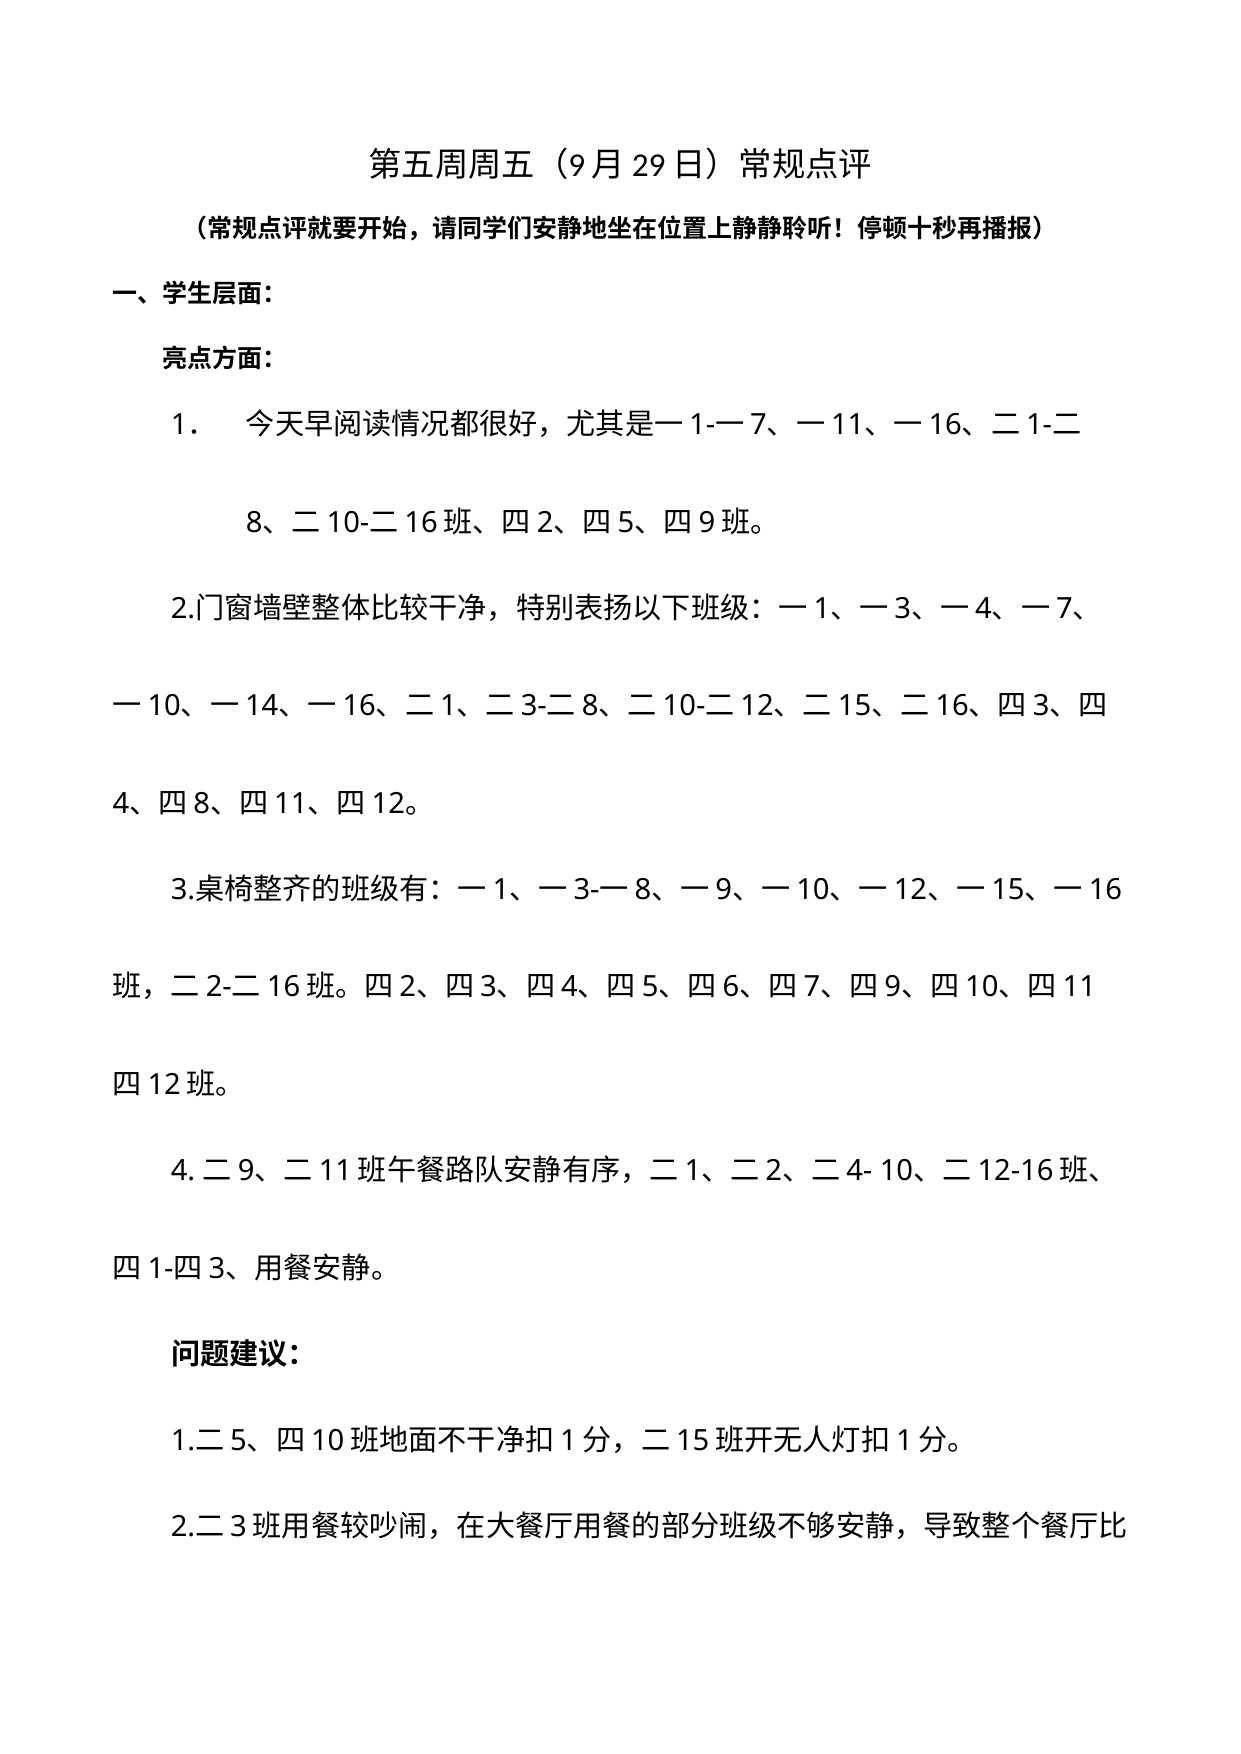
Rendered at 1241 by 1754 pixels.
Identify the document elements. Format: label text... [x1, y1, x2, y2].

text 2.门窗墙壁整体比较干净，特别表扬以下班级：一1、一3、一4、一7、一10、一14、一16、二1、二3-二8、二10-二12、二15、二16、四3、四4、四8、四11、四12。 [112, 573, 1128, 833]
list 今天早阅读情况都很好，尤其是一1-一7、一11、一16、二1-二8、二10-二16班、四2、四5、四9班。 [171, 389, 1128, 552]
text 一、学生层面： [112, 259, 1128, 324]
text 3.桌椅整齐的班级有：一1、一3-一8、一9、一10、一12、一15、一16班，二2-二16班。四2、四3、四4、四5、四6、四7、四9、四10、四11四12班。 [112, 854, 1128, 1114]
text 问题建议： [112, 1319, 1128, 1384]
text 1.二5、四10班地面不干净扣1分，二15班开无人灯扣1分。 [112, 1405, 1128, 1470]
text 亮点方面： [112, 324, 1128, 389]
text 第五周周五（9月29日）常规点评 [112, 129, 1128, 194]
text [112, 1491, 1128, 1556]
text 4. 二9、二11班午餐路队安静有序，二1、二2、二4- 10、二12-16班、四1-四3、用餐安静。 [112, 1135, 1128, 1298]
text （常规点评就要开始，请同学们安静地坐在位置上静静聆听！停顿十秒再播报） [112, 194, 1128, 259]
